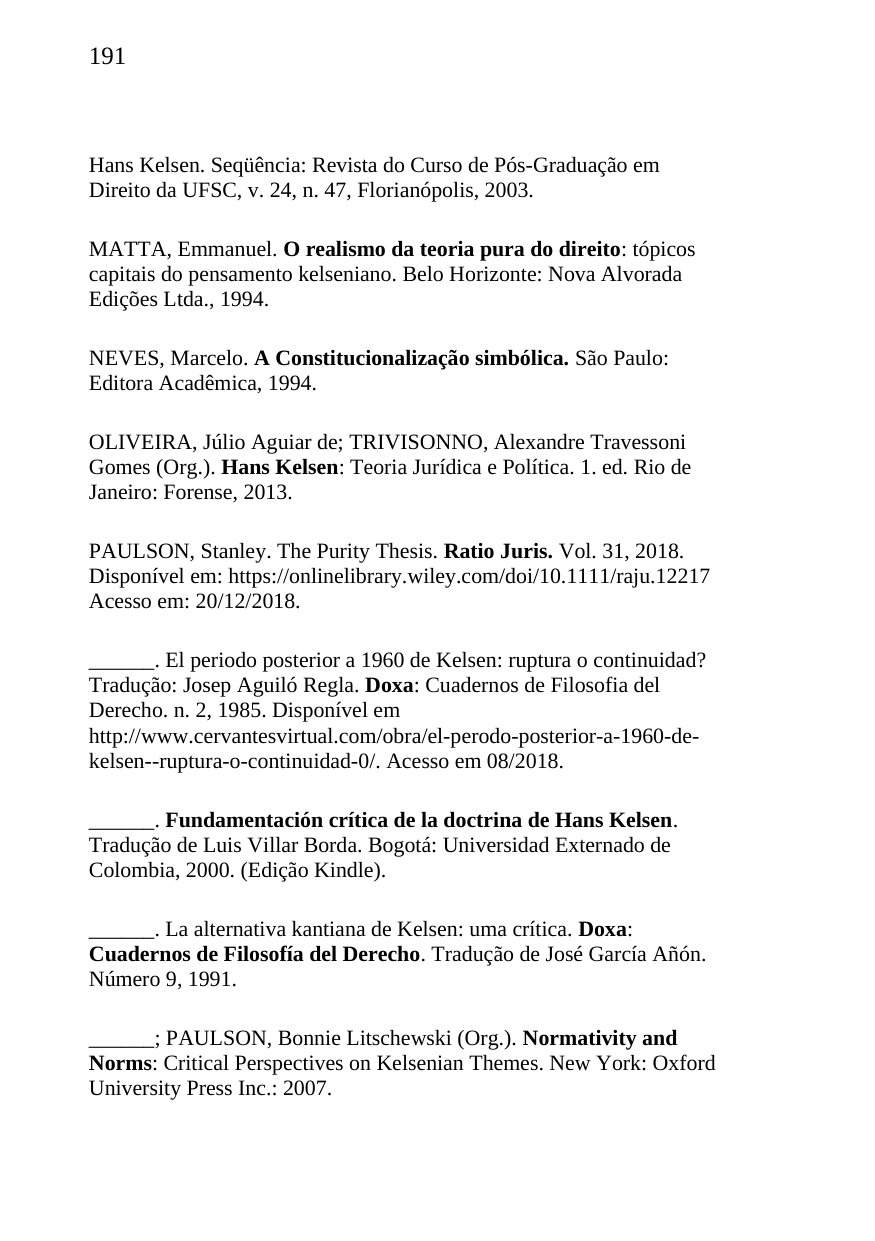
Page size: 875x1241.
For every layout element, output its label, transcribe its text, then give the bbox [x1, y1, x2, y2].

text PAULSON, Stanley. The Purity Thesis. Ratio Juris. Vol. 31, 2018. Disponível em: https://onlinelibrary.wiley.com/doi/10.1111/raju.12217 Acesso em: 20/12/2018. [89, 538, 726, 613]
text ______. La alternativa kantiana de Kelsen: uma crítica. Doxa: Cuadernos de Filosofía del Derecho. Tradução de José García Añón. Número 9, 1991. [89, 916, 726, 991]
text ______. El periodo posterior a 1960 de Kelsen: ruptura o continuidad? Tradução: Josep Aguiló Regla. Doxa: Cuadernos de Filosofia del Derecho. n. 2, 1985. Disponível em http://www.cervantesvirtual.com/obra/el-perodo-posterior-a-1960-de-kelsen--ruptura-o-continuidad-0/. Acesso em 08/2018. [89, 647, 726, 773]
text ______. Fundamentación crítica de la doctrina de Hans Kelsen. Tradução de Luis Villar Borda. Bogotá: Universidad Externado de Colombia, 2000. (Edição Kindle). [89, 807, 726, 882]
text NEVES, Marcelo. A Constitucionalização simbólica. São Paulo: Editora Acadêmica, 1994. [89, 345, 726, 395]
text OLIVEIRA, Júlio Aguiar de; TRIVISONNO, Alexandre Travessoni Gomes (Org.). Hans Kelsen: Teoria Jurídica e Política. 1. ed. Rio de Janeiro: Forense, 2013. [89, 429, 726, 504]
text ______; PAULSON, Bonnie Litschewski (Org.). Normativity and Norms: Critical Perspectives on Kelsenian Themes. New York: Oxford University Press Inc.: 2007. [89, 1025, 726, 1101]
text MATTA, Emmanuel. O realismo da teoria pura do direito: tópicos capitais do pensamento kelseniano. Belo Horizonte: Nova Alvorada Edições Ltda., 1994. [89, 236, 726, 311]
